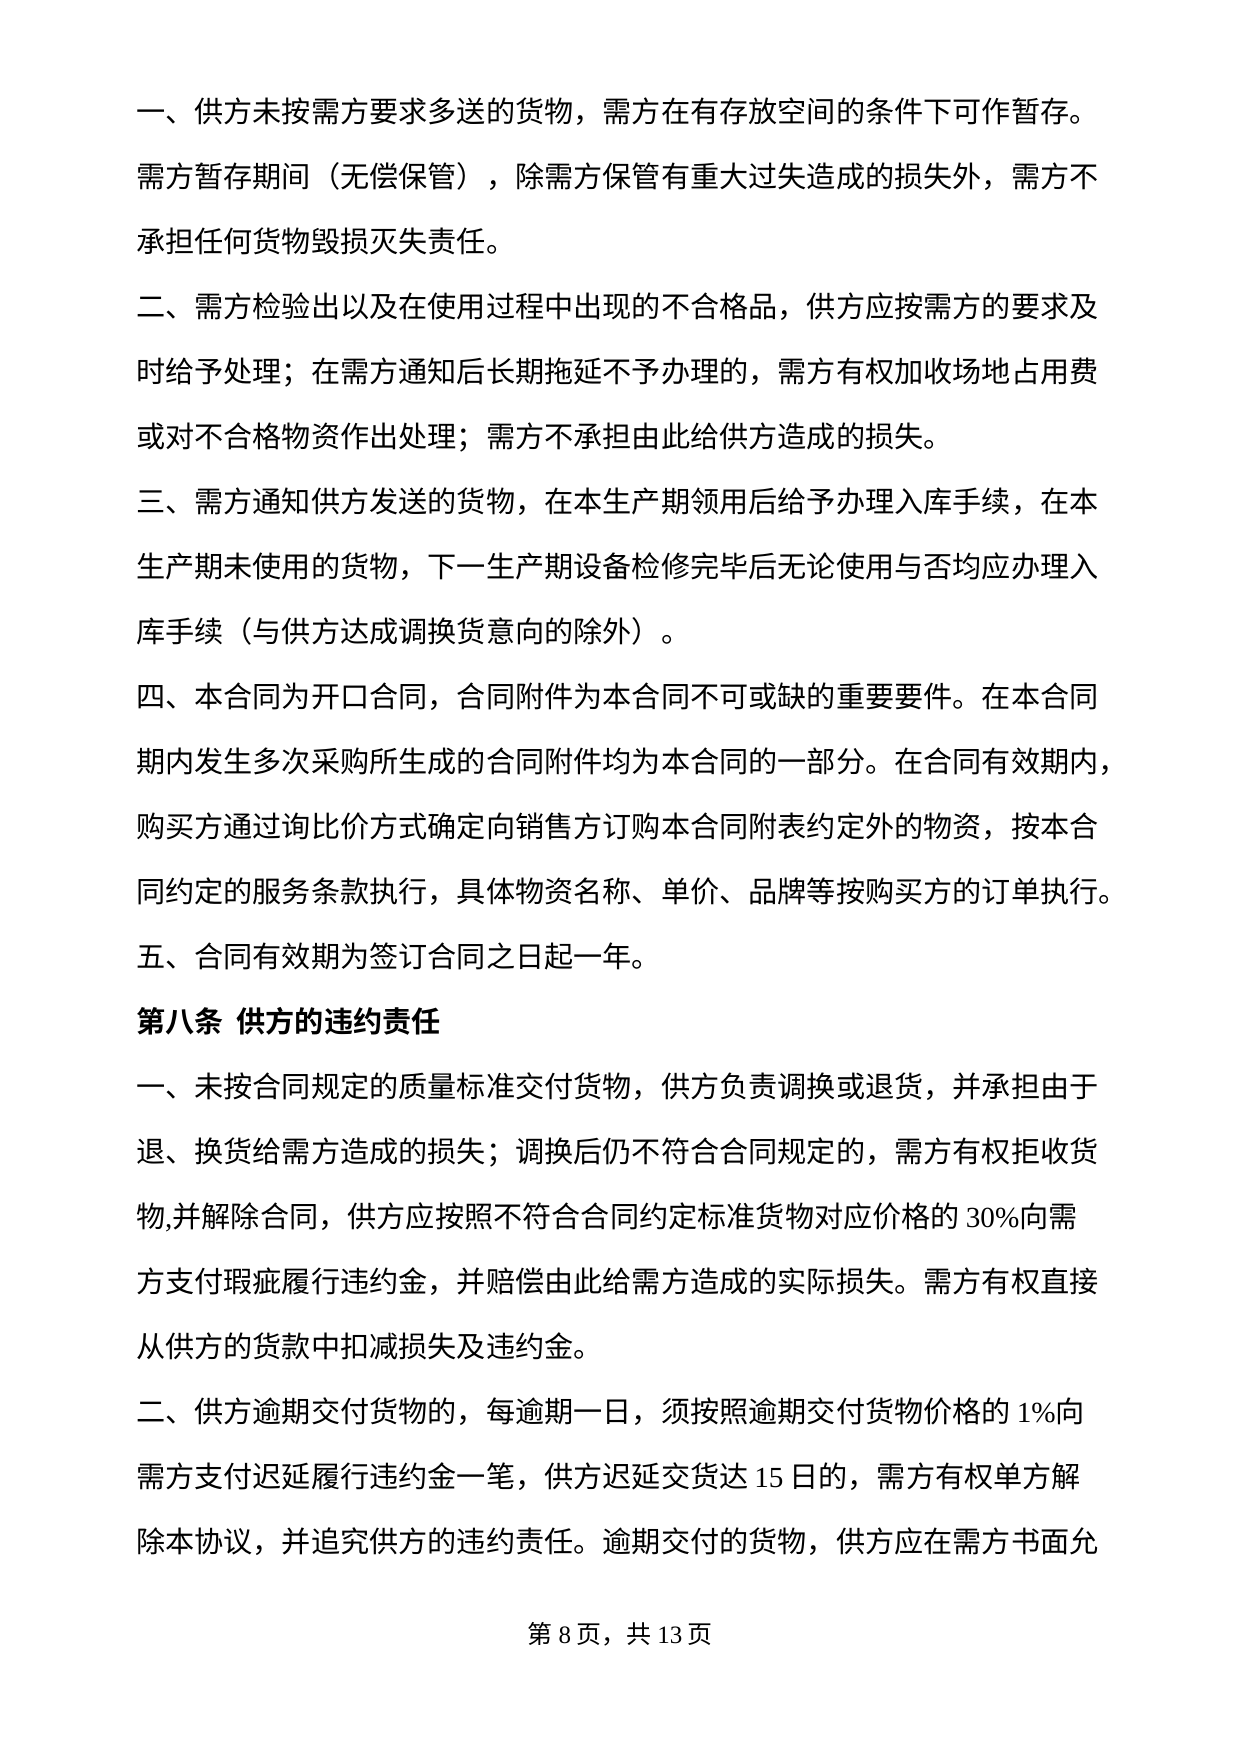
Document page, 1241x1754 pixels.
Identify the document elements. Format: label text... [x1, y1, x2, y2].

text 二、需方检验出以及在使用过程中出现的不合格品，供方应按需方的要求及时给予处理；在需方通知后长期拖延不予办理的，需方有权加收场地占用费或对不合格物资作出处理；需方不承担由此给供方造成的损失。 [136, 272, 1104, 467]
text 一、未按合同规定的质量标准交付货物，供方负责调换或退货，并承担由于退、换货给需方造成的损失；调换后仍不符合合同规定的，需方有权拒收货物,并解除合同，供方应按照不符合合同约定标准货物对应价格的30%向需方支付瑕疵履行违约金，并赔偿由此给需方造成的实际损失。需方有权直接从供方的货款中扣减损失及违约金。 [136, 1052, 1104, 1377]
text 三、需方通知供方发送的货物，在本生产期领用后给予办理入库手续，在本生产期未使用的货物，下一生产期设备检修完毕后无论使用与否均应办理入库手续（与供方达成调换货意向的除外）。 [136, 467, 1104, 662]
text 一、供方未按需方要求多送的货物，需方在有存放空间的条件下可作暂存。需方暂存期间（无偿保管），除需方保管有重大过失造成的损失外，需方不承担任何货物毁损灭失责任。 [136, 77, 1104, 272]
text 五、合同有效期为签订合同之日起一年。 [136, 922, 1104, 987]
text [136, 1377, 1104, 1572]
text 四、本合同为开口合同，合同附件为本合同不可或缺的重要要件。在本合同期内发生多次采购所生成的合同附件均为本合同的一部分。在合同有效期内，购买方通过询比价方式确定向销售方订购本合同附表约定外的物资，按本合同约定的服务条款执行，具体物资名称、单价、品牌等按购买方的订单执行。 [136, 662, 1104, 922]
text 第八条 供方的违约责任 [136, 987, 1104, 1052]
